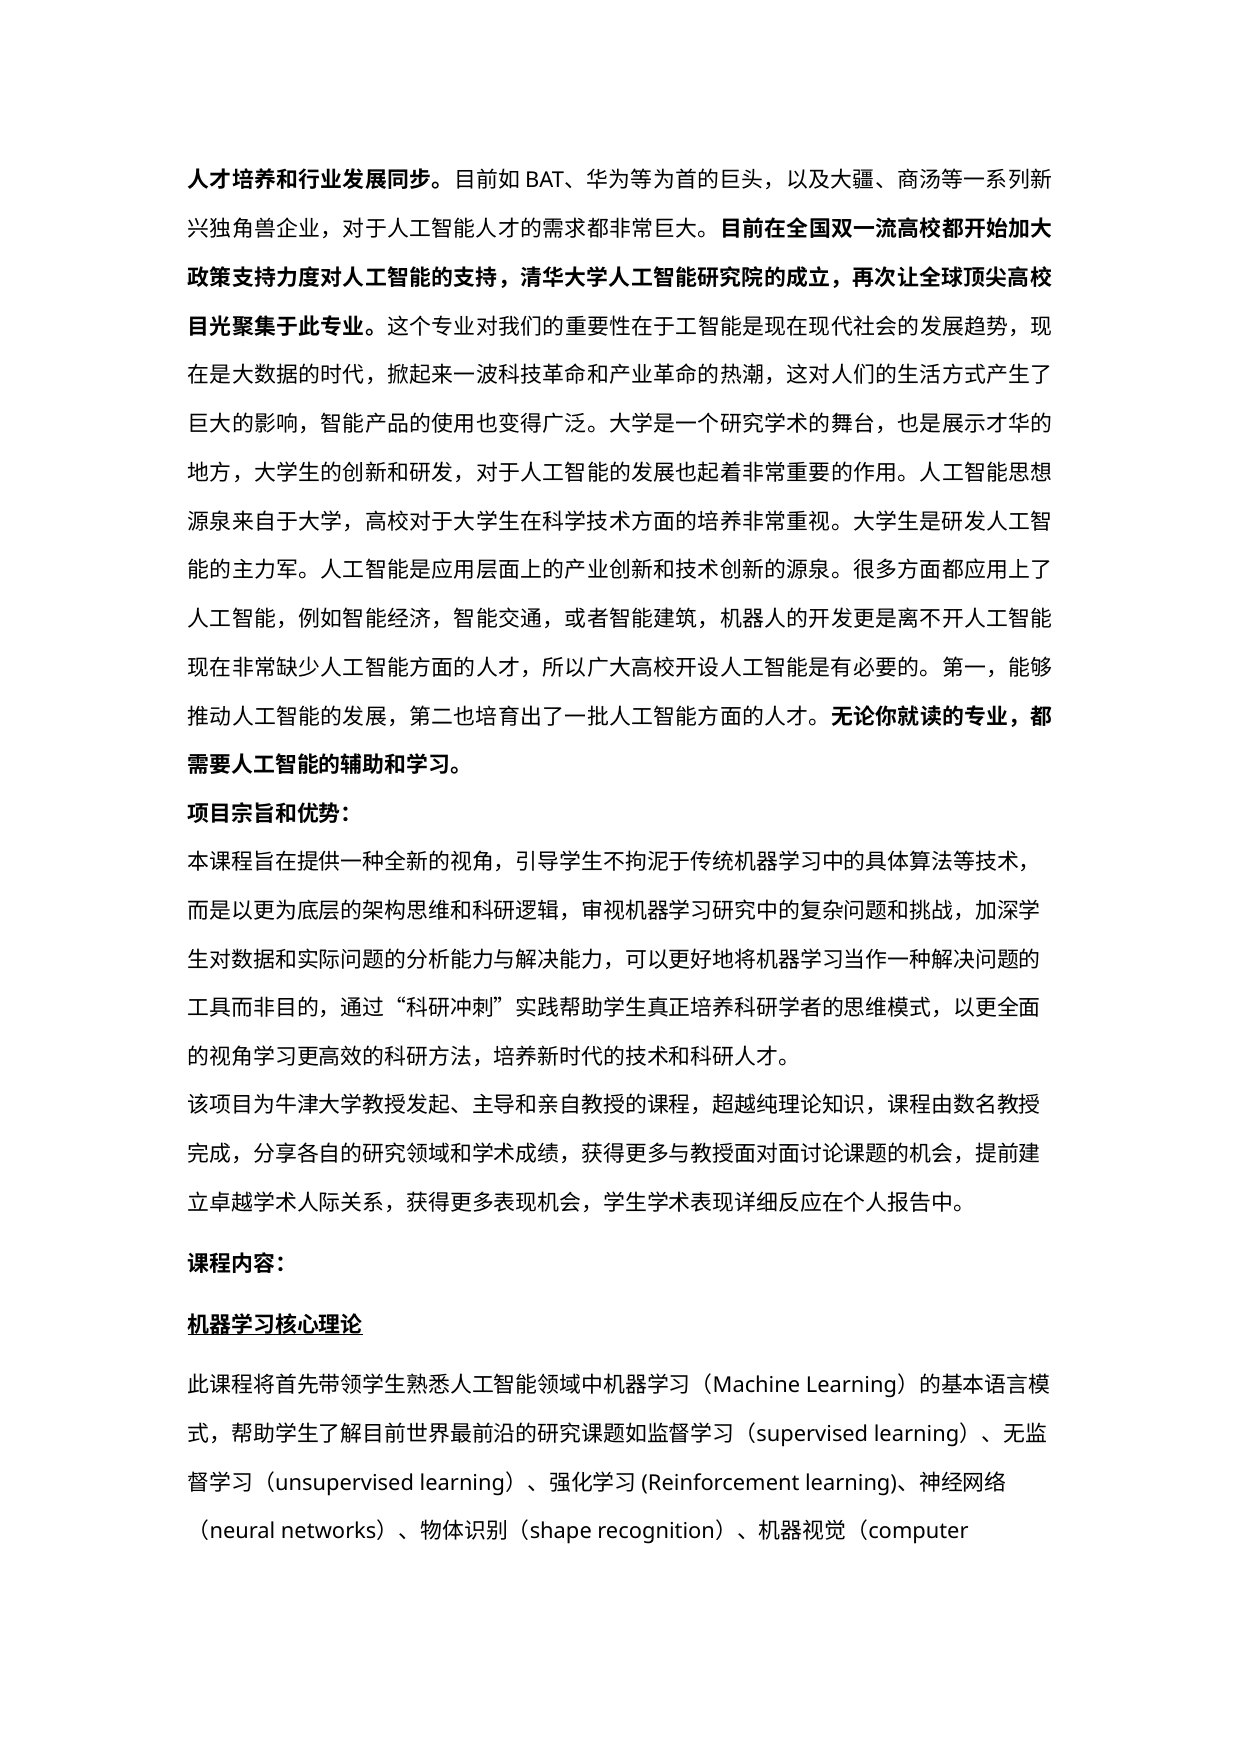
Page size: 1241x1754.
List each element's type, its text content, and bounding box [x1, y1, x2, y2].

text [187, 1367, 1053, 1546]
text 机器学习核心理论 [187, 1306, 1053, 1339]
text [187, 162, 1053, 779]
text 课程内容： [187, 1245, 1053, 1278]
text 本课程旨在提供一种全新的视角，引导学生不拘泥于传统机器学习中的具体算法等技术，而是以更为底层的架构思维和科研逻辑，审视机器学习研究中的复杂问题和挑战，加深学生对数据和实际问题的分析能力与解决能力，可以更好地将机器学习当作一种解决问题的工具而非目的，通过“科研冲刺”实践帮助学生真正培养科研学者的思维模式，以更全面的视角学习更高效的科研方法，培养新时代的技术和科研人才。 [187, 844, 1053, 1071]
text 该项目为牛津大学教授发起、主导和亲自教授的课程，超越纯理论知识，课程由数名教授完成，分享各自的研究领域和学术成绩，获得更多与教授面对面讨论课题的机会，提前建立卓越学术人际关系，获得更多表现机会，学生学术表现详细反应在个人报告中。 [187, 1087, 1053, 1217]
text 项目宗旨和优势： [187, 795, 1053, 828]
